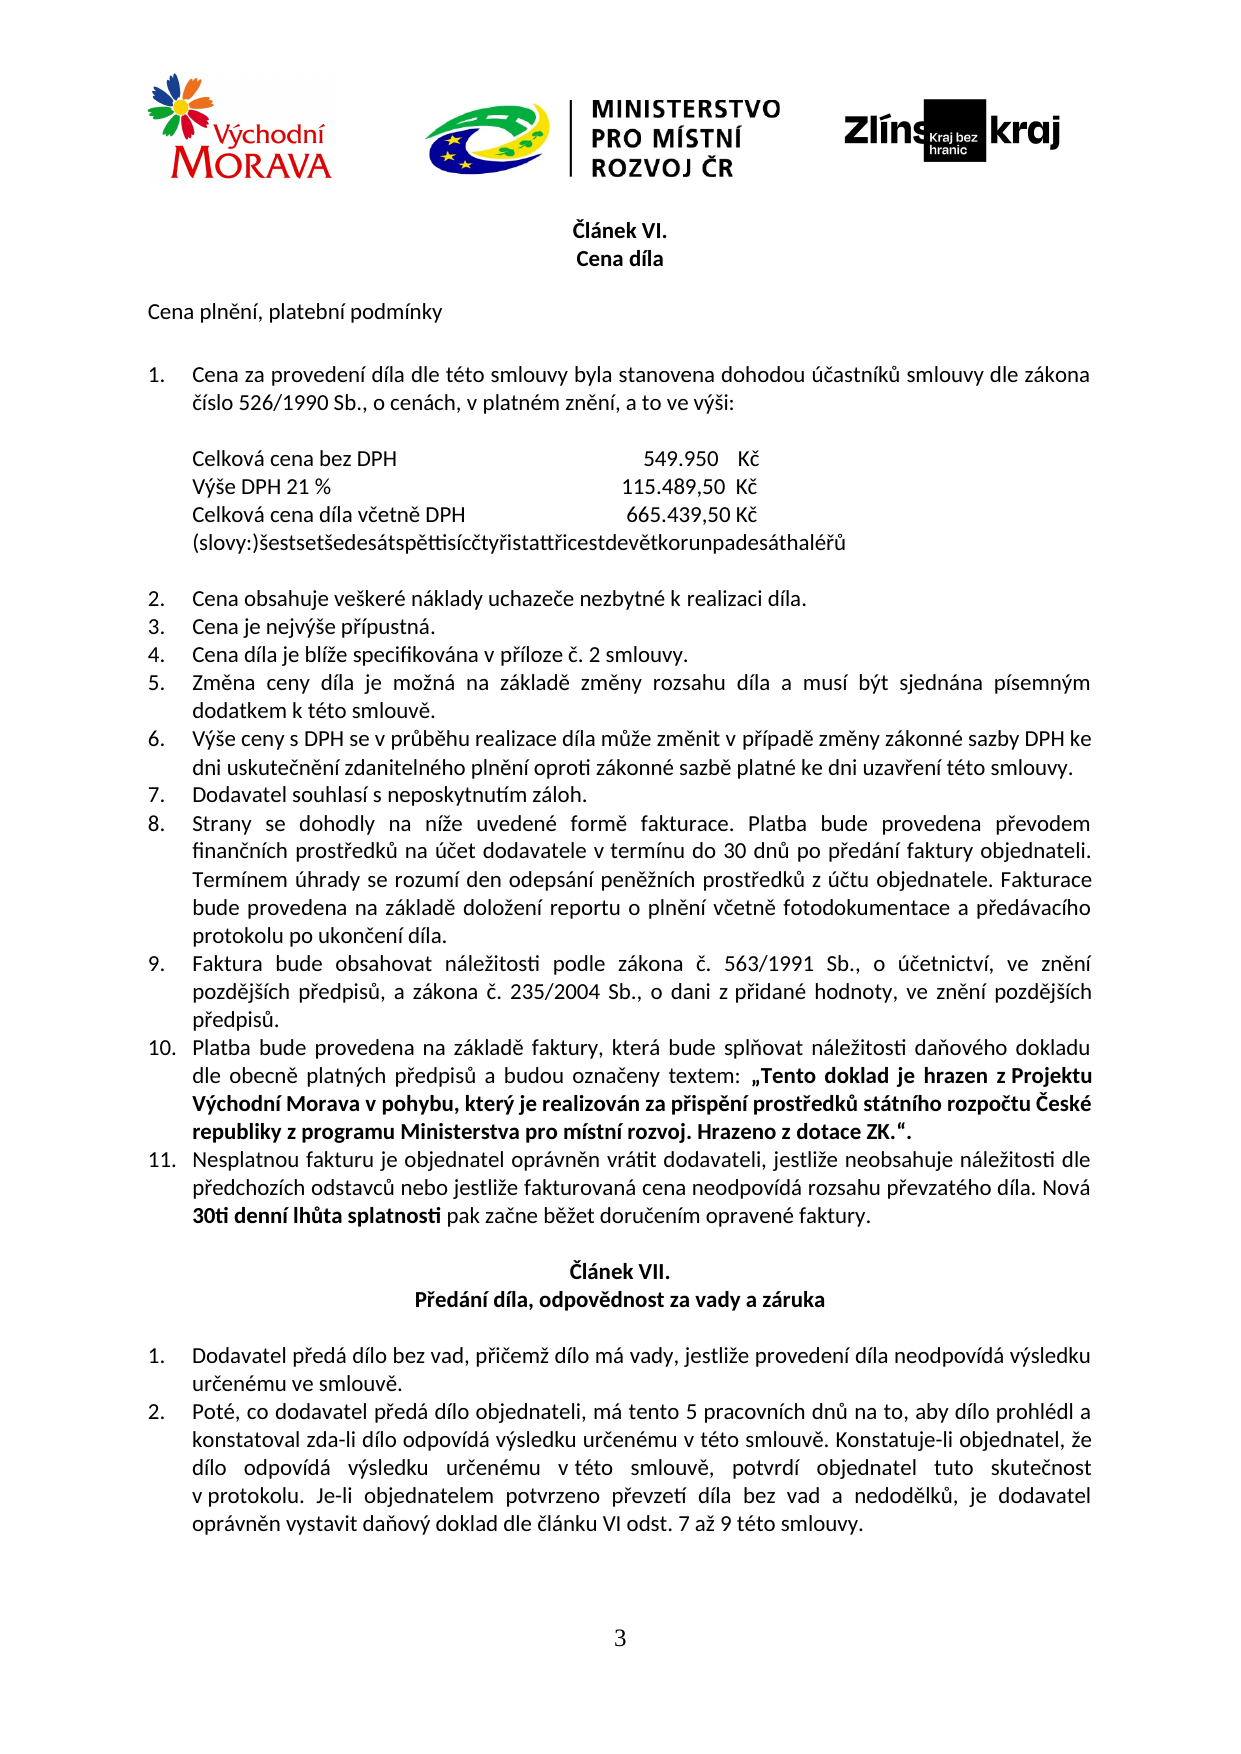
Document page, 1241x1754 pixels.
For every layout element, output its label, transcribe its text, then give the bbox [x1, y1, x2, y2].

list Dodavatel předá dílo bez vad, přičemž dílo má vady, jestliže provedení díla neodpovídá výsledku určenému ve smlouvě. [148, 1341, 1093, 1397]
list Poté, co dodavatel předá dílo objednateli, má tento 5 pracovních dnů na to, aby dílo prohlédl a konstatoval zda-li dílo odpovídá výsledku určenému v této smlouvě. Konstatuje-li objednatel, že dílo odpovídá výsledku určenému v této smlouvě, potvrdí objednatel tuto skutečnost v protokolu. Je-li objednatelem potvrzeno převzetí díla bez vad a nedodělků, je dodavatel oprávněn vystavit daňový doklad dle článku VI odst. 7 až 9 této smlouvy. [148, 1397, 1093, 1537]
list Cena je nejvýše přípustná. [148, 612, 1093, 641]
subtitle Cena plnění, platební podmínky [148, 297, 1093, 325]
text Výše DPH 21 % 115.489,50 Kč [192, 472, 1093, 500]
text Celková cena díla včetně DPH 665.439,50 Kč [192, 500, 1093, 528]
list Cena obsahuje veškeré náklady uchazeče nezbytné k realizaci díla. [148, 584, 1093, 612]
list Strany se dohodly na níže uvedené formě fakturace. Platba bude provedena převodem finančních prostředků na účet dodavatele v termínu do 30 dnů po předání faktury objednateli. Termínem úhrady se rozumí den odepsání peněžních prostředků z účtu objednatele. Fakturace bude provedena na základě doložení reportu o plnění včetně fotodokumentace a předávacího protokolu po ukončení díla. [148, 809, 1093, 949]
picture [147, 73, 338, 188]
text Článek VI. [148, 216, 1093, 244]
list Změna ceny díla je možná na základě změny rozsahu díla a musí být sjednána písemným dodatkem k této smlouvě. [148, 668, 1093, 724]
picture [425, 100, 780, 177]
list Cena díla je blíže specifikována v příloze č. 2 smlouvy. [148, 641, 1093, 668]
list Faktura bude obsahovat náležitosti podle zákona č. 563/1991 Sb., o účetnictví, ve znění pozdějších předpisů, a zákona č. 235/2004 Sb., o dani z přidané hodnoty, ve znění pozdějších předpisů. [148, 949, 1093, 1033]
list Dodavatel souhlasí s neposkytnutím záloh. [148, 781, 1093, 809]
picture [811, 73, 1093, 188]
text (slovy:)šestsetšedesátspěttisícčtyřistattřicestdevětkorunpadesáthaléřů [192, 528, 1093, 556]
list Nesplatnou fakturu je objednatel oprávněn vrátit dodavateli, jestliže neobsahuje náležitosti dle předchozích odstavců nebo jestliže fakturovaná cena neodpovídá rozsahu převzatého díla. Nová 30ti denní lhůta splatnosti pak začne běžet doručením opravené faktury. [148, 1145, 1093, 1229]
text Cena díla [148, 244, 1093, 272]
text Celková cena bez DPH 549.950 Kč [192, 444, 1093, 472]
list Výše ceny s DPH se v průběhu realizace díla může změnit v případě změny zákonné sazby DPH ke dni uskutečnění zdanitelného plnění oproti zákonné sazbě platné ke dni uzavření této smlouvy. [148, 724, 1093, 781]
list Cena za provedení díla dle této smlouvy byla stanovena dohodou účastníků smlouvy dle zákona číslo 526/1990 Sb., o cenách, v platném znění, a to ve výši: [148, 360, 1093, 416]
text Článek VII. [148, 1257, 1093, 1285]
text Předání díla, odpovědnost za vady a záruka [148, 1285, 1093, 1313]
list Platba bude provedena na základě faktury, která bude splňovat náležitosti daňového dokladu dle obecně platných předpisů a budou označeny textem: „Tento doklad je hrazen z Projektu Východní Morava v pohybu, který je realizován za přispění prostředků státního rozpočtu České republiky z programu Ministerstva pro místní rozvoj. Hrazeno z dotace ZK.“. [148, 1033, 1093, 1145]
